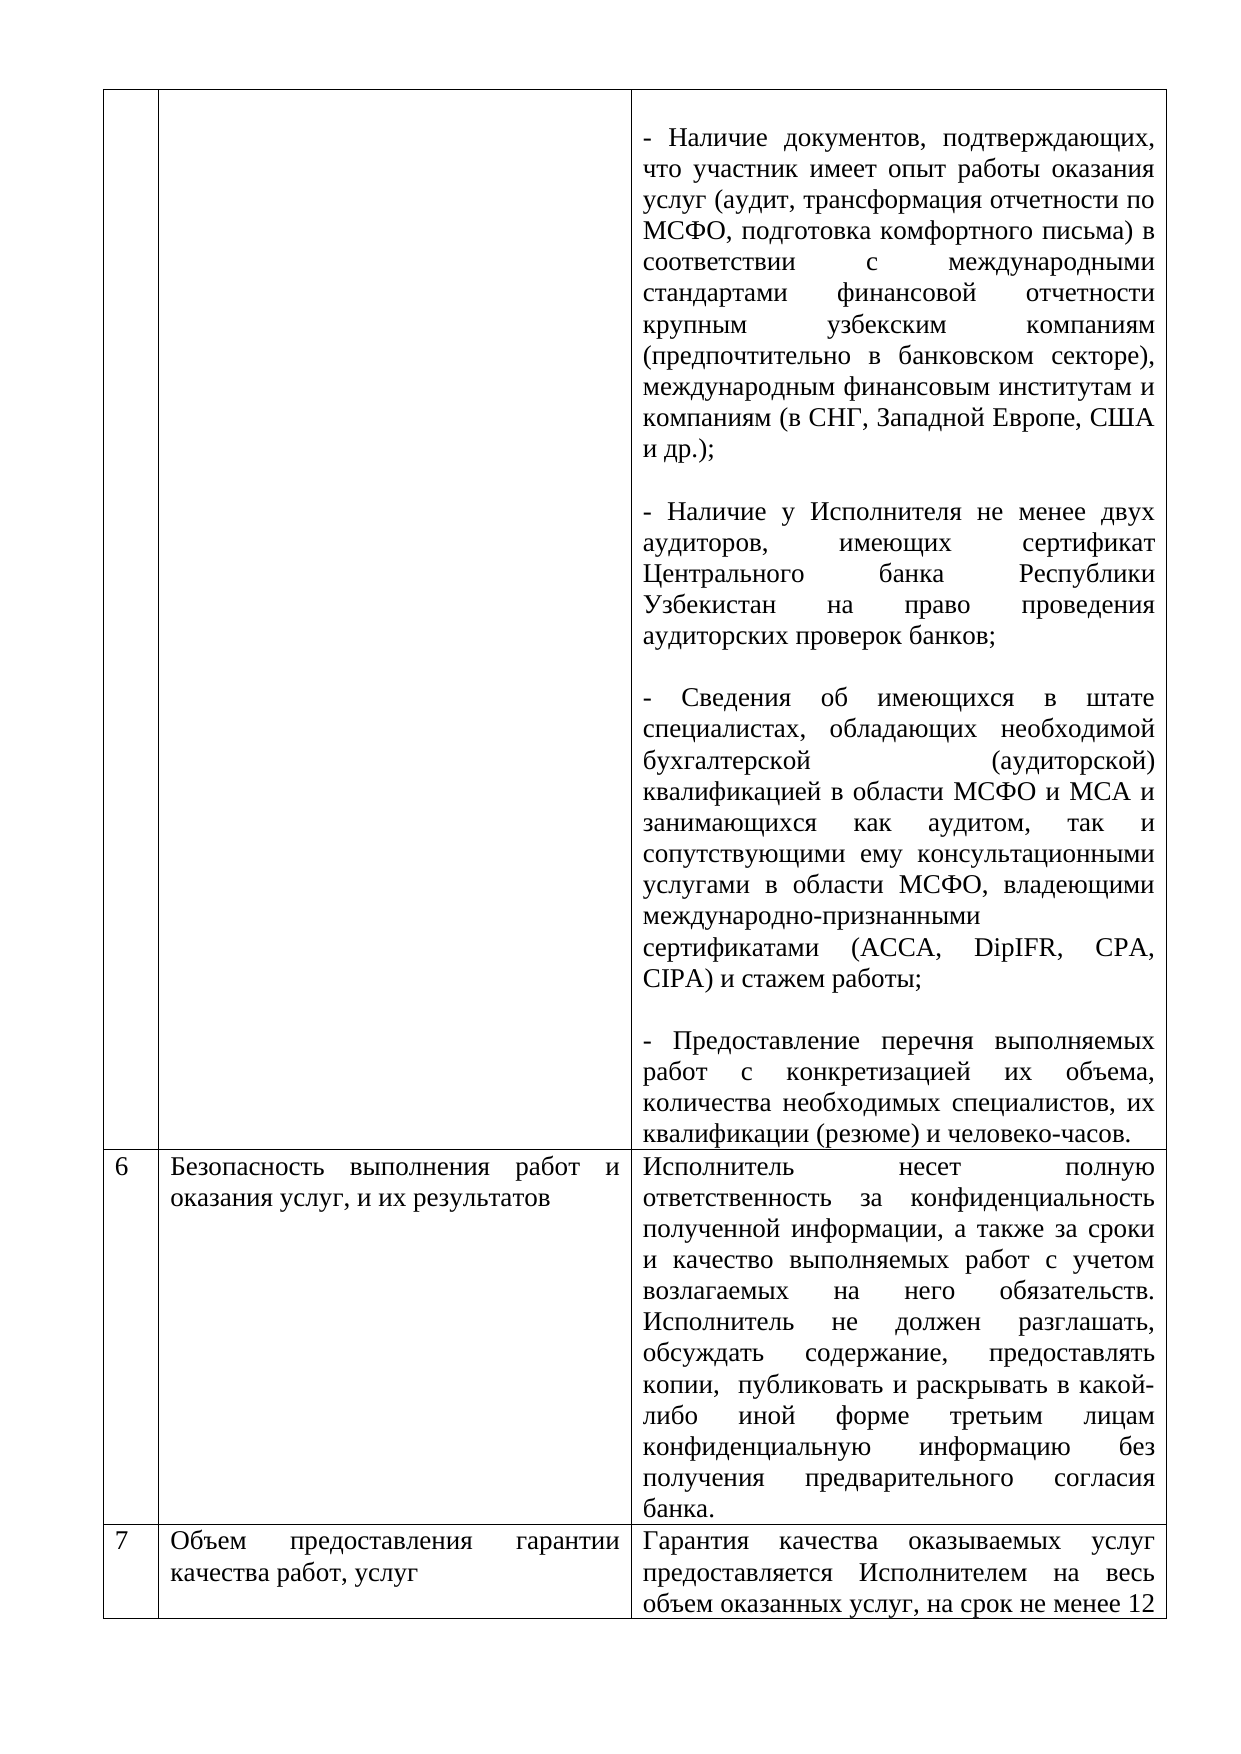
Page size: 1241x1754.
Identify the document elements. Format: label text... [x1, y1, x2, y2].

table_cell 6 [104, 1150, 158, 1523]
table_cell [632, 1525, 1166, 1618]
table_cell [159, 90, 631, 1149]
table_cell 7 [104, 1525, 158, 1618]
table_cell Исполнитель несет полную ответственность за конфиденциальность полученной информации, а также за сроки и качество выполняемых работ с учетом возлагаемых на него обязательств. Исполнитель не должен разглашать, обсуждать содержание, предоставлять копии, публиковать и раскрывать в какой-либо иной форме третьим лицам конфиденциальную информацию без получения предварительного согласия банка. [632, 1150, 1166, 1523]
table_cell 5 [104, 90, 158, 1149]
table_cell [159, 1525, 631, 1618]
table_cell Безопасность выполнения работ и оказания услуг, и их результатов [159, 1150, 631, 1523]
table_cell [632, 90, 1166, 1149]
